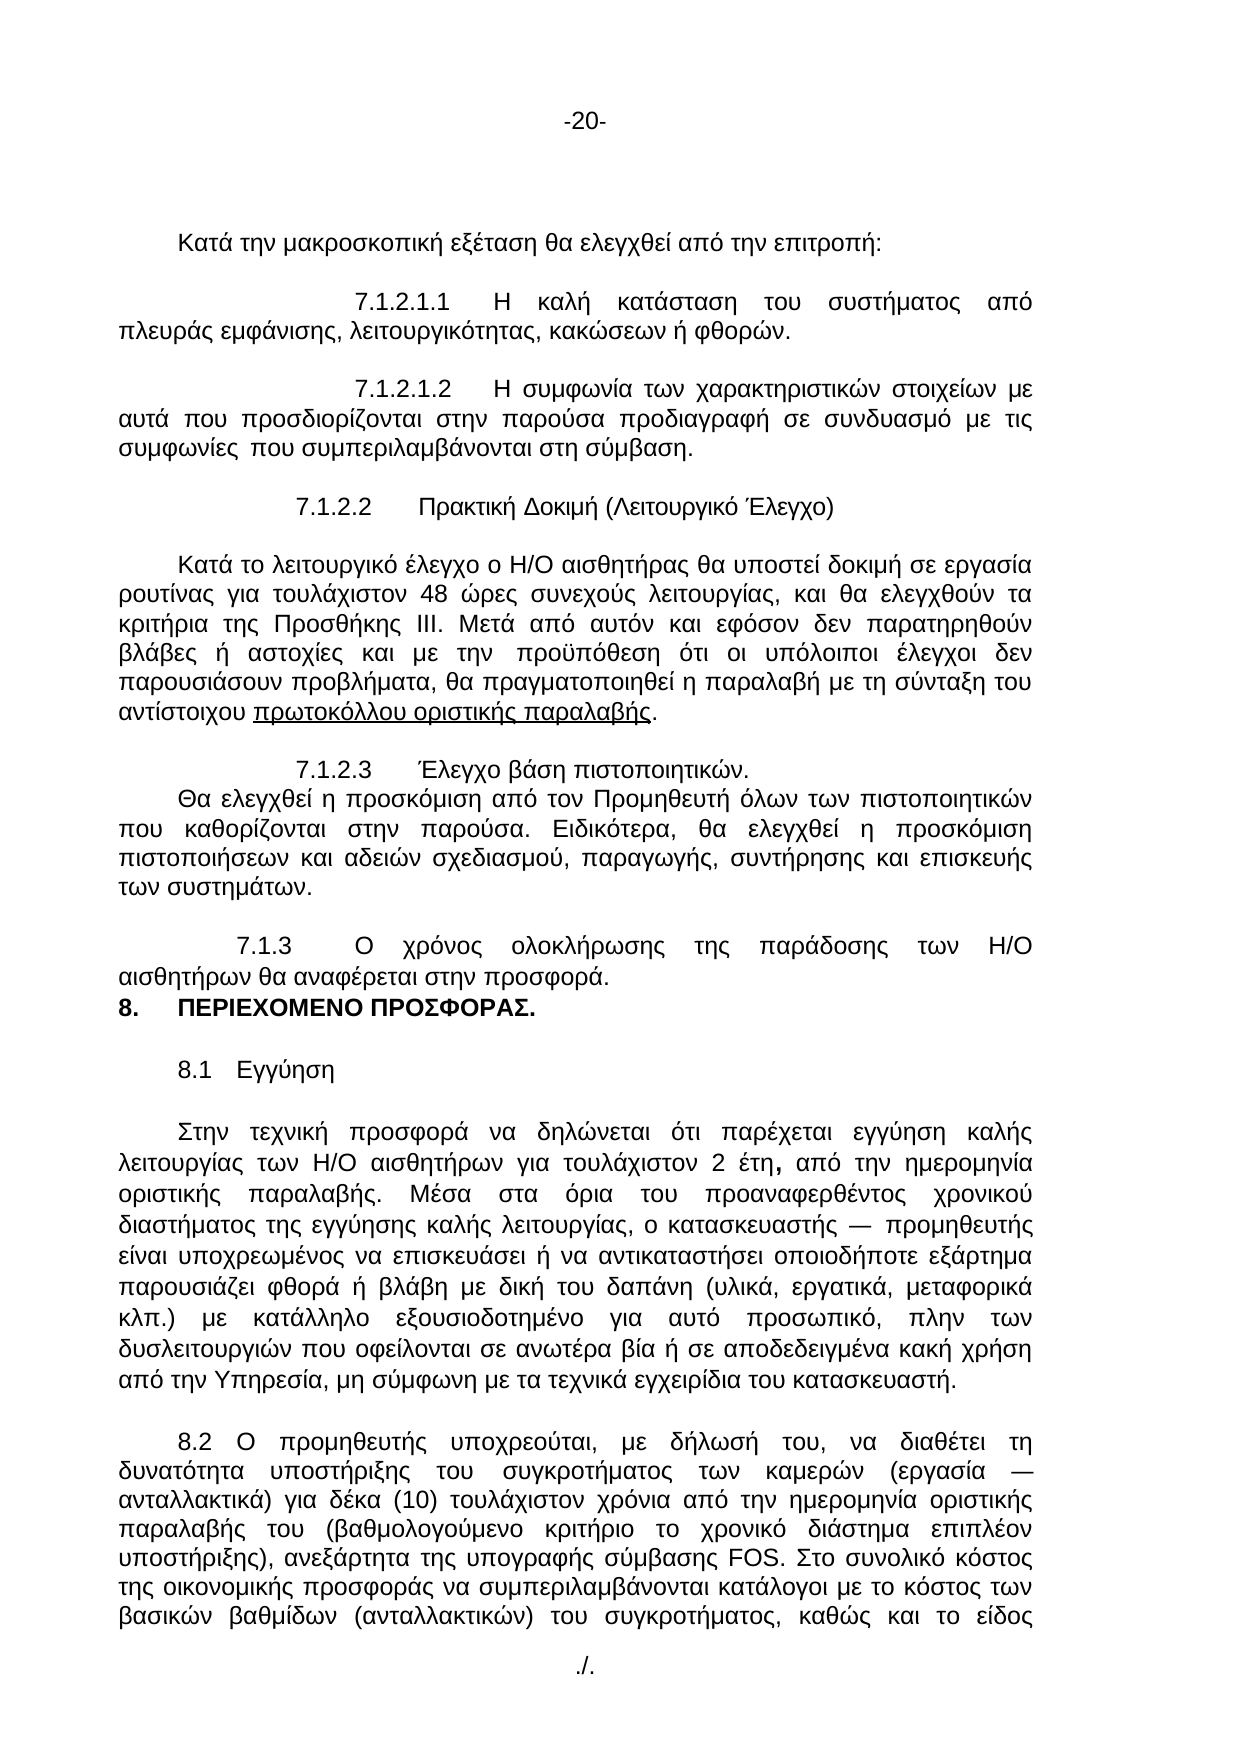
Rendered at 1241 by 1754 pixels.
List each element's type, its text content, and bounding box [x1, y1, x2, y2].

text Στην τεχνική προσφορά να δηλώνεται ότι παρέχεται εγγύηση καλής λειτουργίας των Η/Ο αισθητήρων για τουλάχιστον 2 έτη, από την ημερομηνία οριστικής παραλαβής. Μέσα στα όρια του προαναφερθέντος χρονικού διαστήματος της εγγύησης καλής λειτουργίας, ο κατασκευαστής – προμηθευτής είναι υποχρεωμένος να επισκευάσει ή να αντικαταστήσει οποιοδήποτε εξάρτημα παρουσιάζει φθορά ή βλάβη με δική του δαπάνη (υλικά, εργατικά, μεταφορικά κλπ.) με κατάλληλο εξουσιοδοτημένο για αυτό προσωπικό, πλην των δυσλειτουργιών που οφείλονται σε ανωτέρα βία ή σε αποδεδειγμένα κακή χρήση από την Υπηρεσία, μη σύμφωνη με τα τεχνικά εγχειρίδια του κατασκευαστή. [118, 1117, 1033, 1394]
text 7.1.2.1.2 Η συμφωνία των χαρακτηριστικών στοιχείων με αυτά που προσδιορίζονται στην παρούσα προδιαγραφή σε συνδυασμό με τις συμφωνίες που συμπεριλαμβάνονται στη σύμβαση. [118, 374, 1033, 462]
text 7.1.2.1.1 Η καλή κατάσταση του συστήματος από πλευράς εμφάνισης, λειτουργικότητας, κακώσεων ή φθορών. [118, 287, 1033, 345]
text Θα ελεγχθεί η προσκόμιση από τον Προμηθευτή όλων των πιστοποιητικών που καθορίζονται στην παρούσα. Ειδικότερα, θα ελεγχθεί η προσκόμιση πιστοποιήσεων και αδειών σχεδιασμού, παραγωγής, συντήρησης και επισκευής των συστημάτων. [118, 784, 1033, 901]
text 8.1 Εγγύηση [118, 1055, 1033, 1083]
text Κατά την μακροσκοπική εξέταση θα ελεγχθεί από την επιτροπή: [118, 228, 1033, 257]
text 7.1.2.2 Πρακτική Δοκιμή (Λειτουργικό Έλεγχο) [118, 492, 1033, 520]
text Κατά το λειτουργικό έλεγχο ο Η/Ο αισθητήρας θα υποστεί δοκιμή σε εργασία ρουτίνας για τουλάχιστον 48 ώρες συνεχούς λειτουργίας, και θα ελεγχθούν τα κριτήρια της Προσθήκης ΙΙΙ. Μετά από αυτόν και εφόσον δεν παρατηρηθούν βλάβες ή αστοχίες και με την προϋπόθεση ότι οι υπόλοιποι έλεγχοι δεν παρουσιάσουν προβλήματα, θα πραγματοποιηθεί η παραλαβή με τη σύνταξη του αντίστοιχου πρωτοκόλλου οριστικής παραλαβής. [118, 550, 1033, 725]
text 7.1.2.3 Έλεγχο βάση πιστοποιητικών. [118, 755, 1033, 784]
text 7.1.3 Ο χρόνος ολοκλήρωσης της παράδοσης των H/O αισθητήρων θα αναφέρεται στην προσφορά. [118, 931, 1033, 990]
text 8. ΠΕΡΙΕΧΟΜΕΝΟ ΠΡΟΣΦΟΡΑΣ. [118, 993, 1033, 1021]
